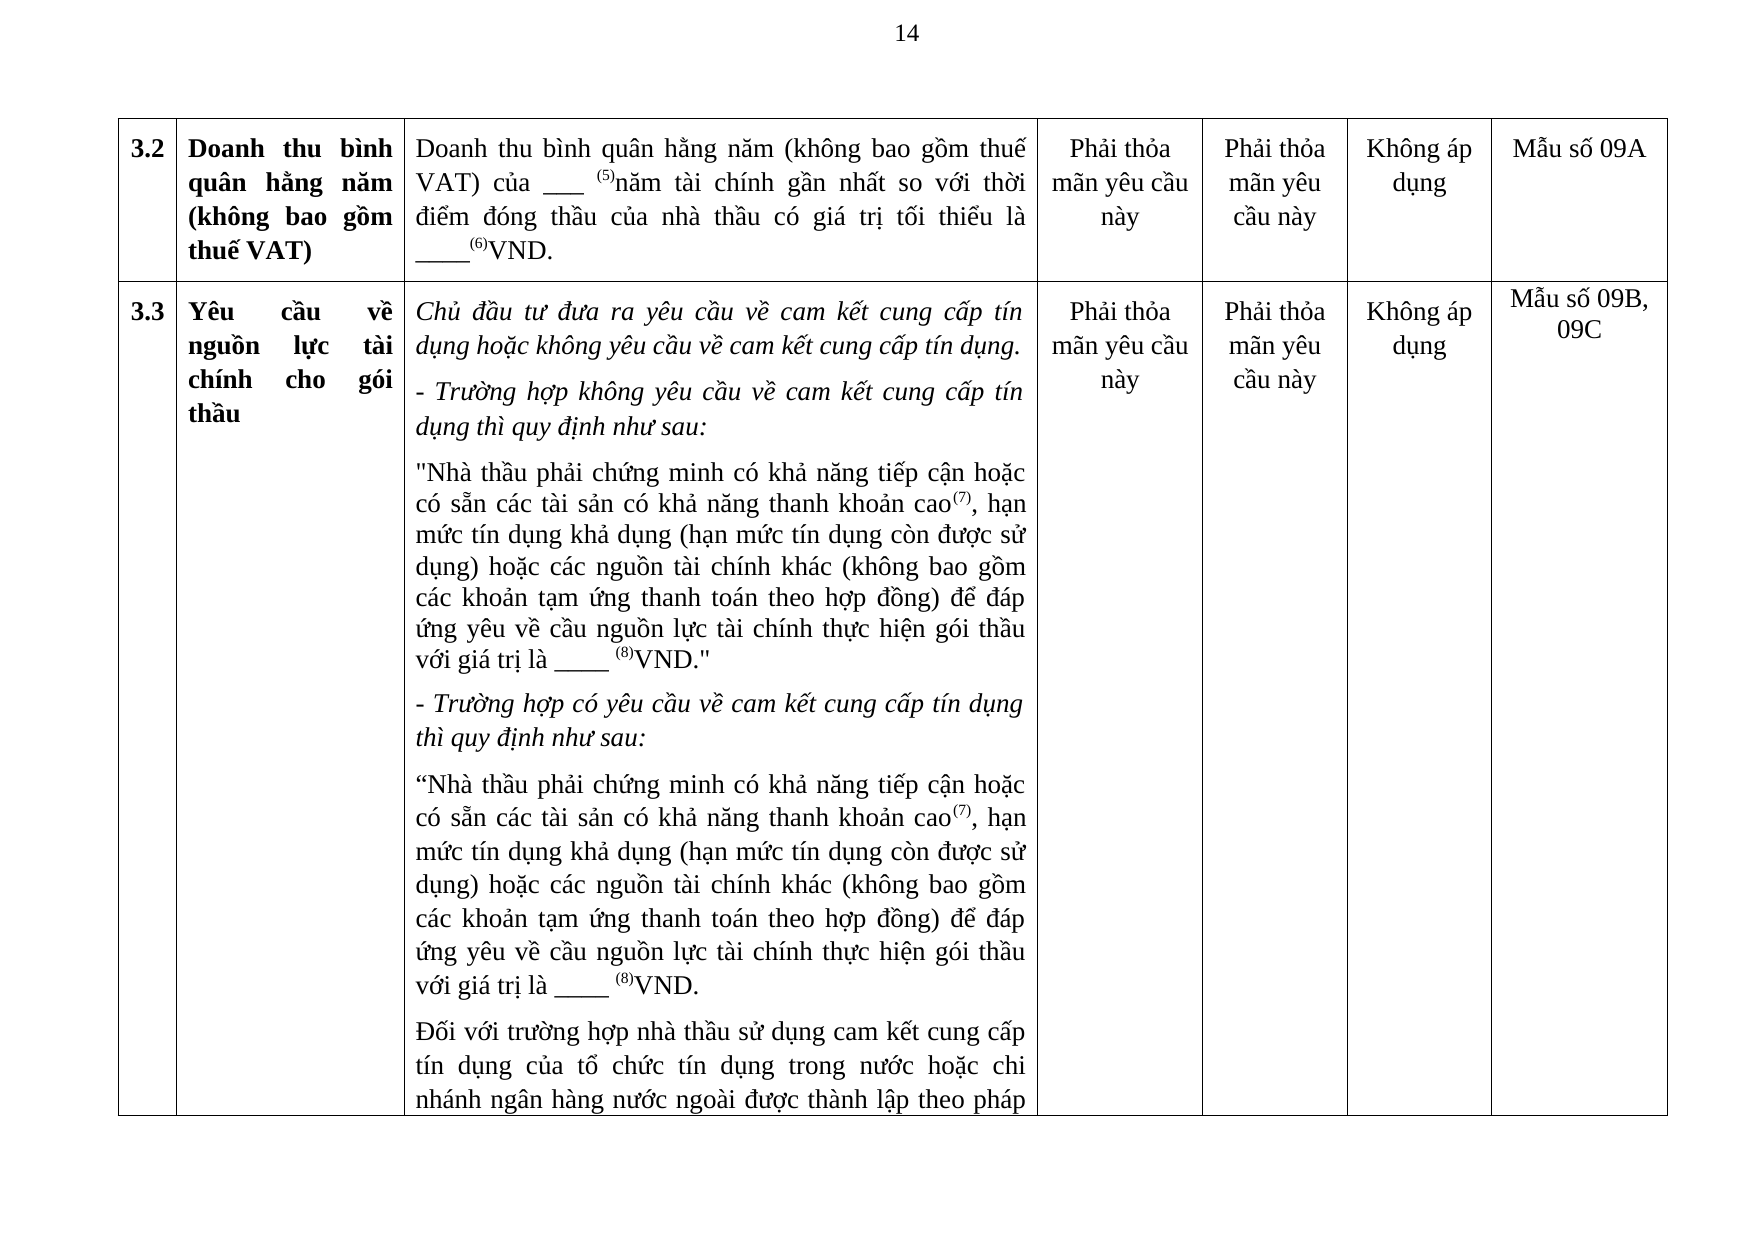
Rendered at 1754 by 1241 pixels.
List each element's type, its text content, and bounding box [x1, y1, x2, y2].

table_cell Không áp dụng [1348, 119, 1491, 281]
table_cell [1203, 282, 1347, 1114]
table_cell 3.3 [119, 282, 176, 1114]
table_cell Phải thỏa mãn yêu cầu này [1203, 119, 1347, 281]
table_cell Không áp dụng [1348, 282, 1491, 1114]
table_cell Doanh thu bình quân hằng năm (không bao gồm thuế VAT) của ___ (5)năm tài chính gần nhất so với thời điểm đóng thầu của nhà thầu có giá trị tối thiểu là ____(6)VND. [405, 119, 1037, 281]
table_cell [405, 282, 1037, 1114]
table_cell Doanh thu bình quân hằng năm (không bao gồm thuế VAT) [177, 119, 404, 281]
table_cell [177, 282, 404, 1114]
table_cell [1038, 119, 1202, 281]
table_cell 3.2 [119, 119, 176, 281]
table_cell Mẫu số 09B, 09C [1492, 282, 1667, 1114]
table_cell Mẫu số 09A [1492, 119, 1667, 281]
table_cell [1038, 282, 1202, 1114]
